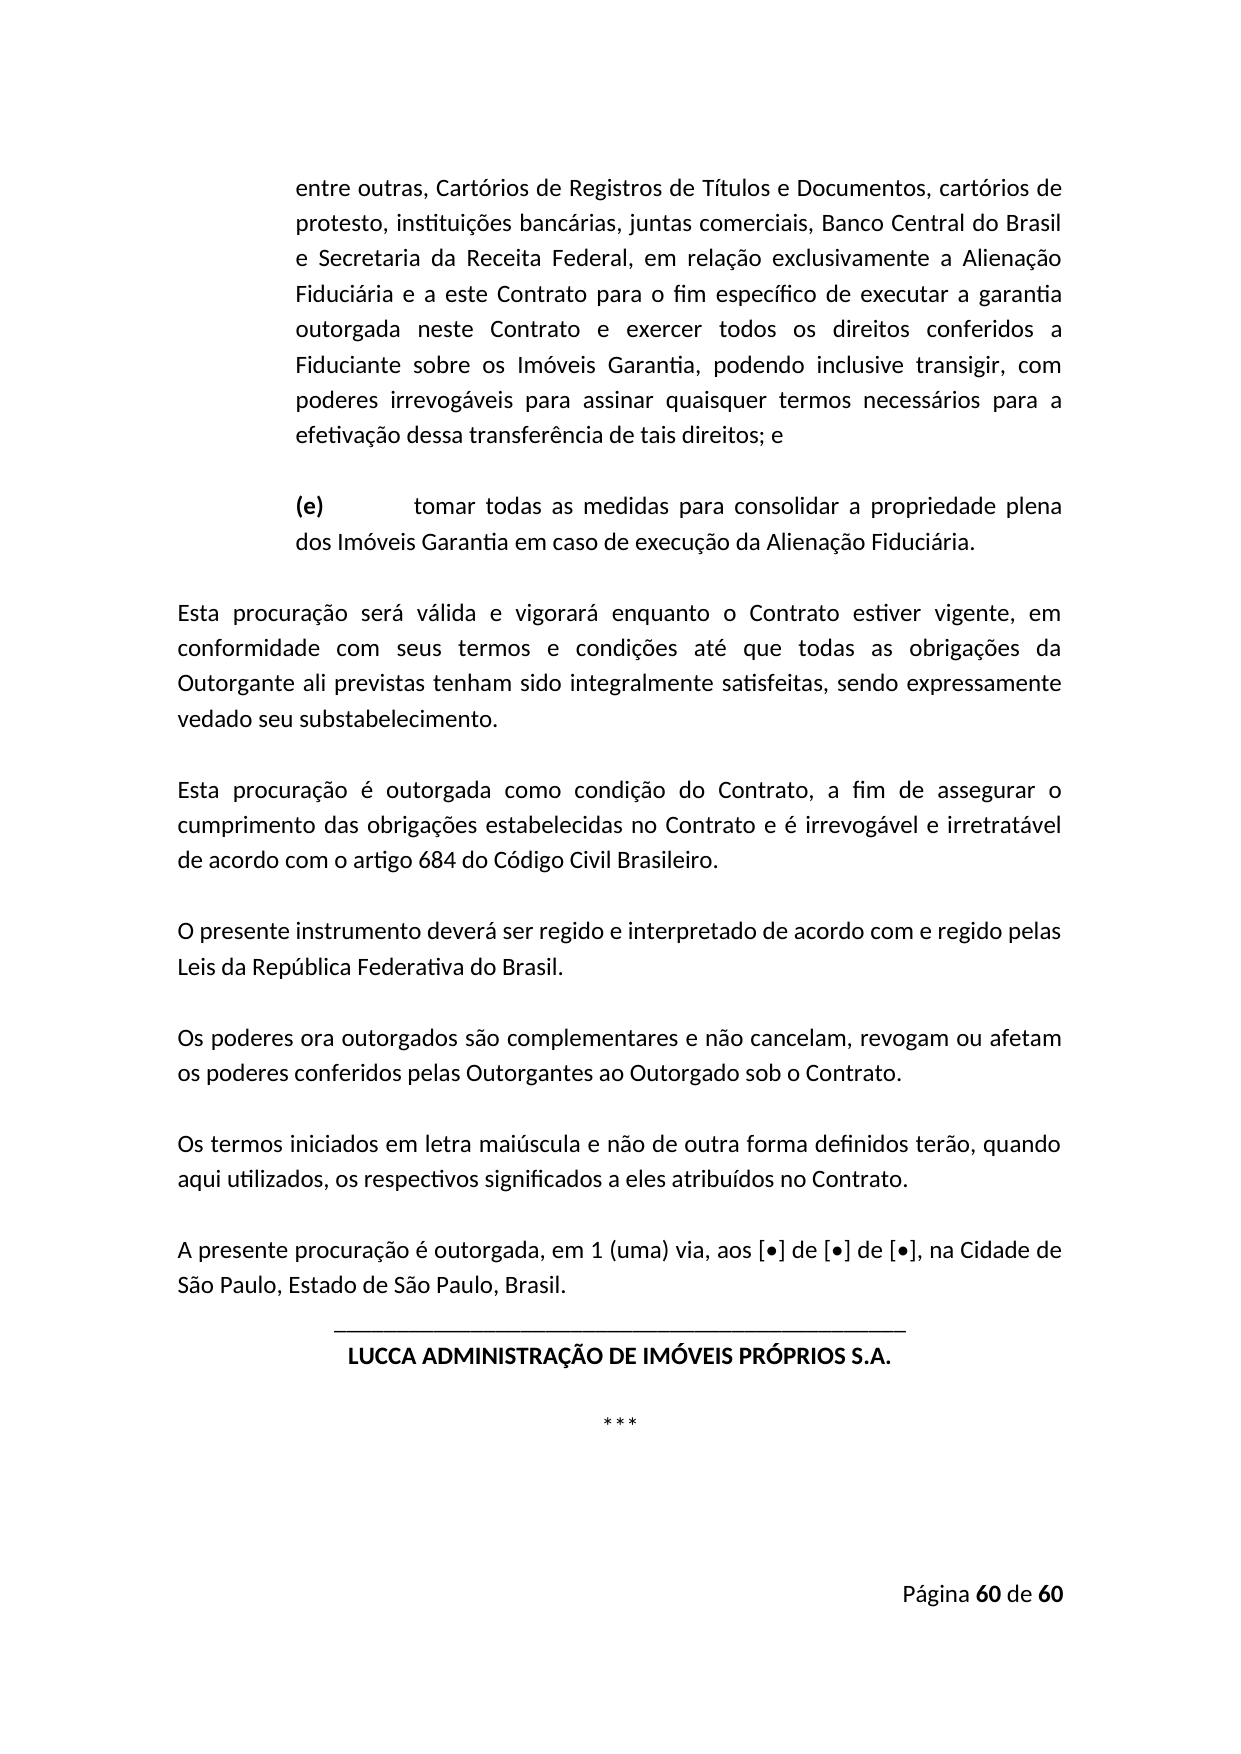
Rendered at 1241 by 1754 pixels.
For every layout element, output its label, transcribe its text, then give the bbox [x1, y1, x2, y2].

text O presente instrumento deverá ser regido e interpretado de acordo com e regido pelas Leis da República Federativa do Brasil. [177, 911, 1063, 982]
text Os poderes ora outorgados são complementares e não cancelam, revogam ou afetam os poderes conferidos pelas Outorgantes ao Outorgado sob o Contrato. [177, 1018, 1063, 1088]
text ______________________________________________ [177, 1301, 1063, 1336]
text Esta procuração é outorgada como condição do Contrato, a fim de assegurar o cumprimento das obrigações estabelecidas no Contrato e é irrevogável e irretratável de acordo com o artigo 684 do Código Civil Brasileiro. [177, 770, 1063, 876]
text Os termos iniciados em letra maiúscula e não de outra forma definidos terão, quando aqui utilizados, os respectivos significados a eles atribuídos no Contrato. [177, 1124, 1063, 1195]
text A presente procuração é outorgada, em 1 (uma) via, aos [•] de [•] de [•], na Cidade de São Paulo, Estado de São Paulo, Brasil. [177, 1230, 1063, 1301]
text LUCCA ADMINISTRAÇÃO DE IMÓVEIS PRÓPRIOS S.A. [177, 1336, 1063, 1372]
text Esta procuração será válida e vigorará enquanto o Contrato estiver vigente, em conformidade com seus termos e condições até que todas as obrigações da Outorgante ali previstas tenham sido integralmente satisfeitas, sendo expressamente vedado seu substabelecimento. [177, 593, 1063, 734]
text *** [177, 1407, 1063, 1443]
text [295, 168, 1063, 451]
text (e) tomar todas as medidas para consolidar a propriedade plena dos Imóveis Garantia em caso de execução da Alienação Fiduciária. [295, 486, 1063, 557]
